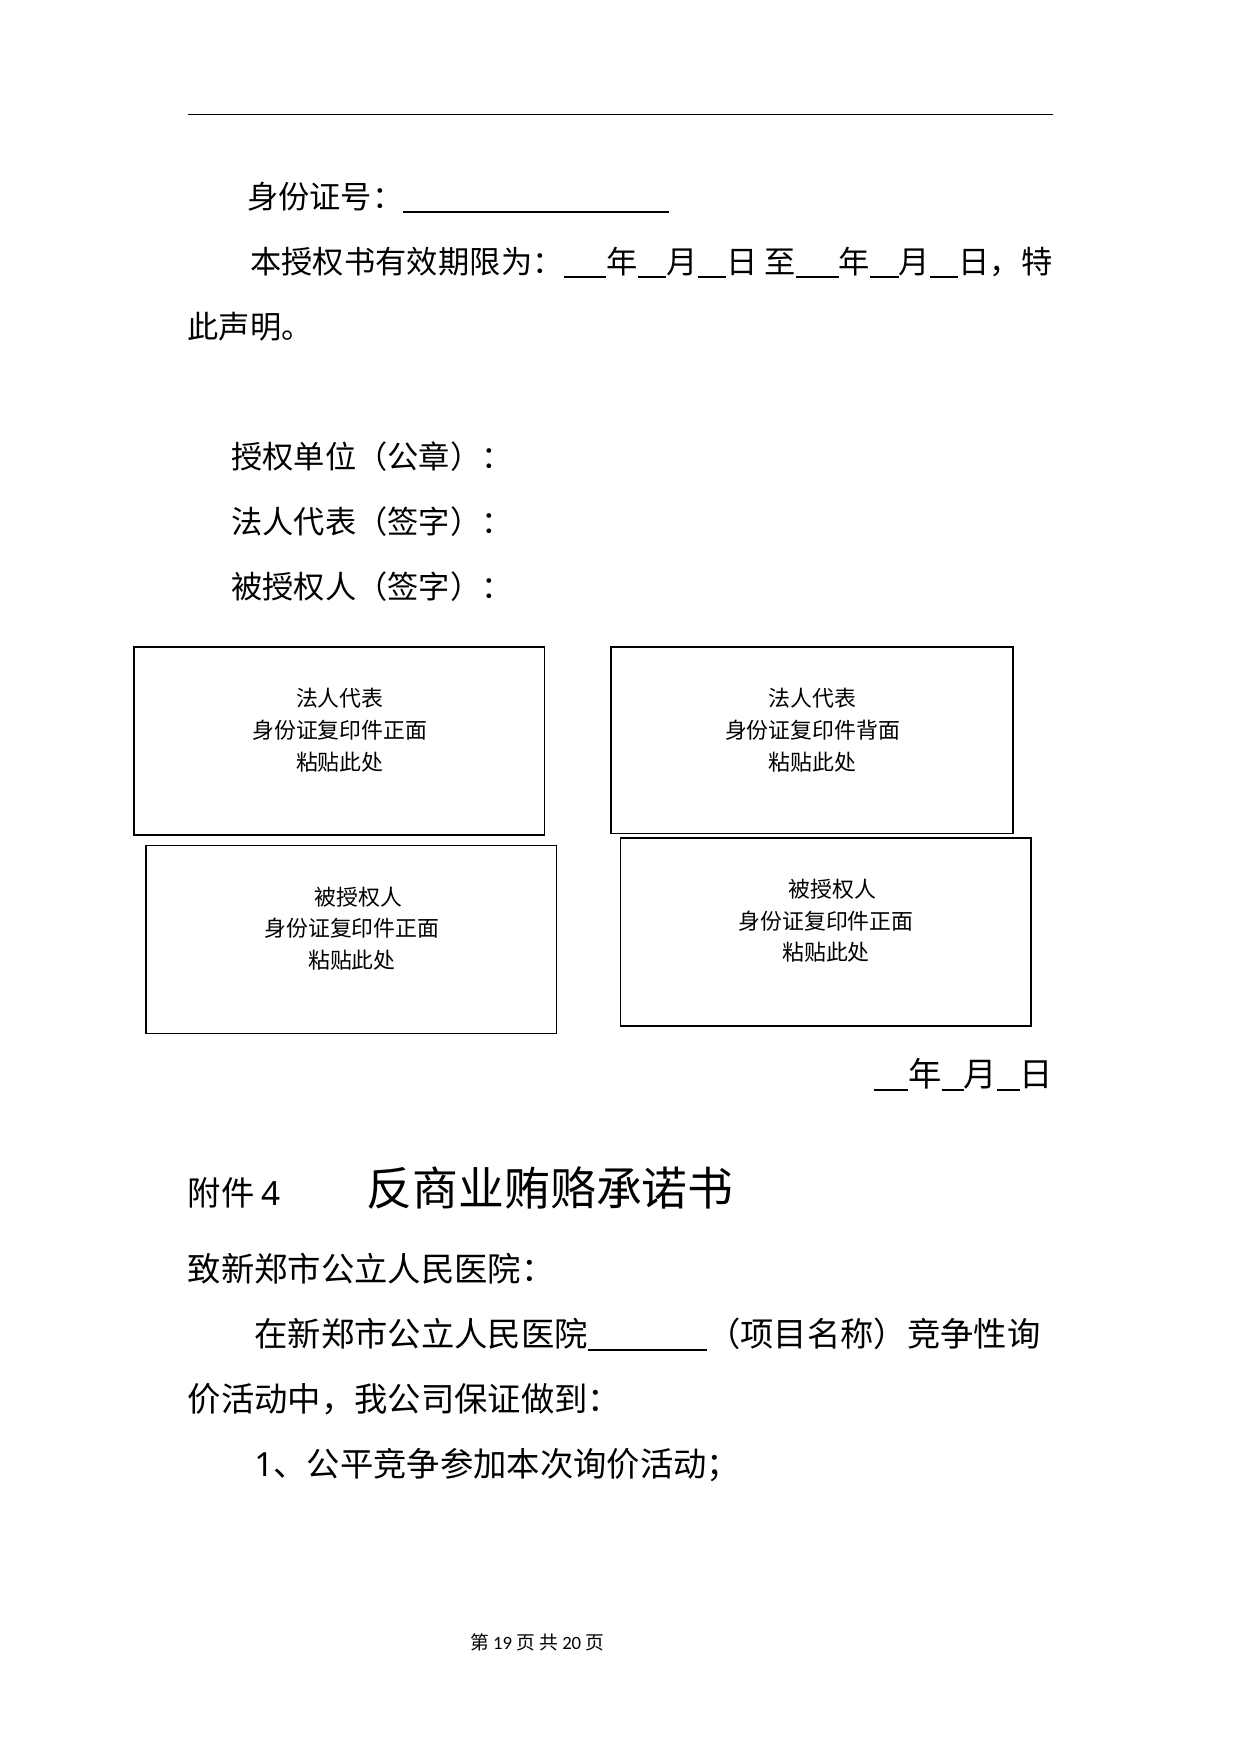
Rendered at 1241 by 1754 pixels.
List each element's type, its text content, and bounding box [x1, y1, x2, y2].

text 授权单位（公章）： [187, 422, 1053, 487]
text 年 月 日 [187, 1039, 1053, 1104]
text 被授权人（签字）： [187, 552, 1053, 617]
text 致新郑市公立人民医院： [187, 1234, 1053, 1299]
text 在新郑市公立人民医院 （项目名称）竞争性询价活动中，我公司保证做到： [187, 1299, 1053, 1429]
text 本授权书有效期限为： 年 月 日 至 年 月 日，特此声明。 [187, 227, 1053, 357]
text 法人代表（签字）： [187, 487, 1053, 552]
text 1、公平竞争参加本次询价活动； [187, 1429, 1053, 1494]
text 身份证号： [187, 162, 1053, 227]
text 附件4 反商业贿赂承诺书 [187, 1137, 1053, 1234]
